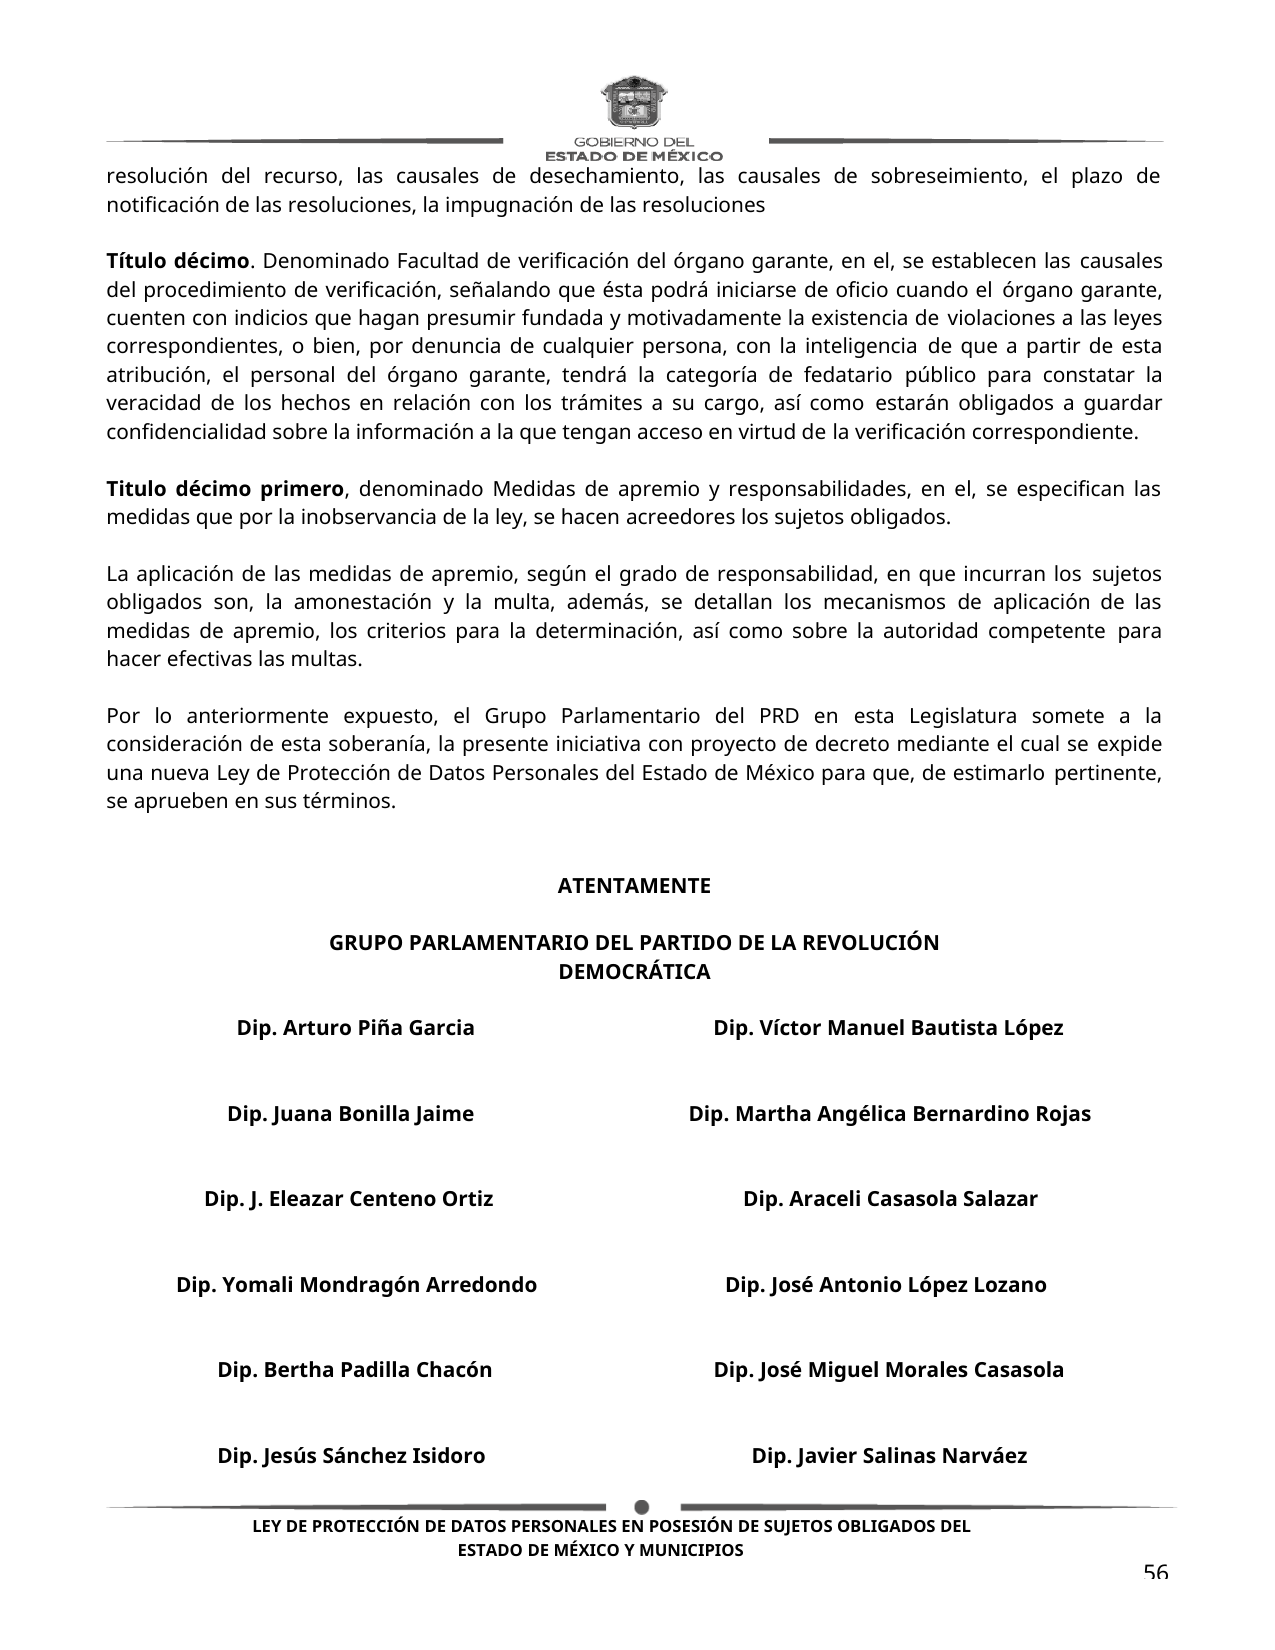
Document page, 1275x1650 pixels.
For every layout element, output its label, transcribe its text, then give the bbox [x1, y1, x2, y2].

text GRUPO PARLAMENTARIO DEL PARTIDO DE LA REVOLUCIÓN DEMOCRÁTICA [290, 928, 978, 985]
text ATENTAMENTE [351, 872, 918, 900]
picture [106, 75, 1164, 161]
text resolución del recurso, las causales de desechamiento, las causales de sobreseimiento, el plazo de notificación de las resoluciones, la impugnación de las resoluciones [106, 161, 1162, 218]
text Dip. Arturo Piña Garcia Dip. Víctor Manuel Bautista López Dip. Juana Bonilla Jaime Dip. Martha Angélica Bernardino Rojas [227, 1013, 1108, 1127]
text La aplicación de las medidas de apremio, según el grado de responsabilidad, en que incurran los sujetos obligados son, la amonestación y la multa, además, se detallan los mecanismos de aplicación de las medidas de apremio, los criterios para la determinación, así como sobre la autoridad competente para hacer efectivas las multas. [106, 559, 1162, 673]
text Título décimo. Denominado Facultad de verificación del órgano garante, en el, se establecen las causales del procedimiento de verificación, señalando que ésta podrá iniciarse de oficio cuando el órgano garante, cuenten con indicios que hagan presumir fundada y motivadamente la existencia de violaciones a las leyes correspondientes, o bien, por denuncia de cualquier persona, con la inteligencia de que a partir de esta atribución, el personal del órgano garante, tendrá la categoría de fedatario público para constatar la veracidad de los hechos en relación con los trámites a su cargo, así como estarán obligados a guardar confidencialidad sobre la información a la que tengan acceso en virtud de la verificación correspondiente. [106, 246, 1163, 445]
picture [106, 1500, 1178, 1515]
text Por lo anteriormente expuesto, el Grupo Parlamentario del PRD en esta Legislatura somete a la consideración de esta soberanía, la presente iniciativa con proyecto de decreto mediante el cual se expide una nueva Ley de Protección de Datos Personales del Estado de México para que, de estimarlo pertinente, se aprueben en sus términos. [106, 701, 1162, 815]
text Dip. Bertha Padilla Chacón Dip. José Miguel Morales Casasola Dip. Jesús Sánchez Isidoro Dip. Javier Salinas Narváez [217, 1356, 1083, 1469]
text Titulo décimo primero, denominado Medidas de apremio y responsabilidades, en el, se especifican las medidas que por la inobservancia de la ley, se hacen acreedores los sujetos obligados. [106, 474, 1162, 531]
text Dip. J. Eleazar Centeno Ortiz Dip. Araceli Casasola Salazar Dip. Yomali Mondragón Arredondo Dip. José Antonio López Lozano [176, 1184, 1072, 1298]
